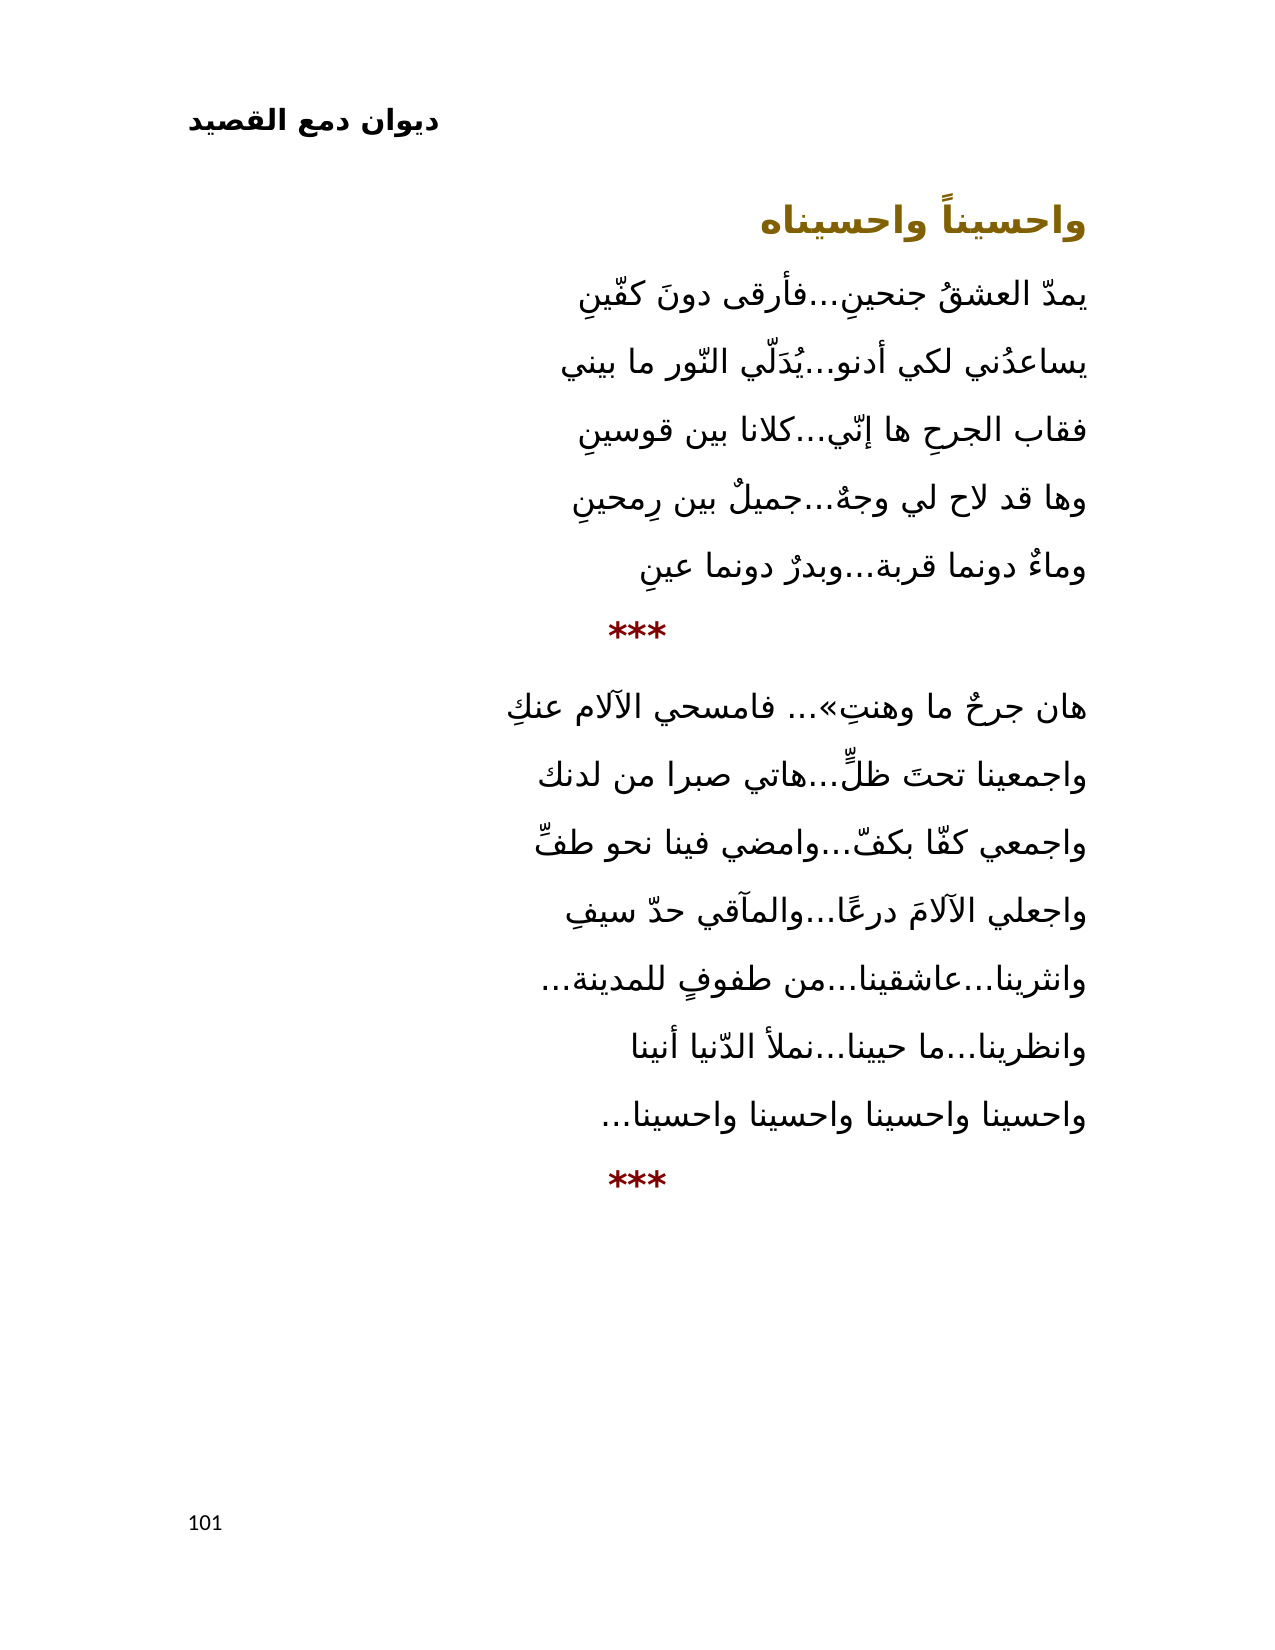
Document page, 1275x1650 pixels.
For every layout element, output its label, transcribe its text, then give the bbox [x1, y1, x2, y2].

text هان جرحٌ ما وهنتِ»... فامسحي الآلام عنكِ [187, 687, 1087, 726]
text فقاب الجرحِ ها إنّي...كلانا بين قوسينِ [187, 411, 1087, 449]
text واجعلي الآلامَ درعًا...والمآقي حدّ سيفِ [187, 891, 1087, 930]
text واجمعينا تحتَ ظلٍّ...هاتي صبرا من لدنك [187, 755, 1087, 794]
text وماءٌ دونما قربة...وبدرٌ دونما عينِ [187, 547, 1087, 585]
text يمدّ العشقُ جنحينِ...فأرقى دونَ كفّينِ [187, 274, 1087, 313]
text وانظرينا...ما حيينا...نملأ الدّنيا أنينا [187, 1027, 1087, 1066]
text *** [187, 1163, 1087, 1207]
subtitle واحسيناً واحسيناه [187, 198, 1087, 242]
text واحسينا واحسينا واحسينا واحسينا... [187, 1096, 1087, 1134]
text *** [187, 614, 1087, 658]
text وها قد لاح لي وجهٌ...جميلٌ بين رِمحينِ [187, 478, 1087, 517]
text وانثرينا...عاشقينا...من طفوفٍ للمدينة... [187, 959, 1087, 998]
text واجمعي كفّا بكفّ...وامضي فينا نحو طفِّ [187, 823, 1087, 862]
text يساعدُني لكي أدنو...يُدَلّي النّور ما بيني [187, 342, 1087, 381]
